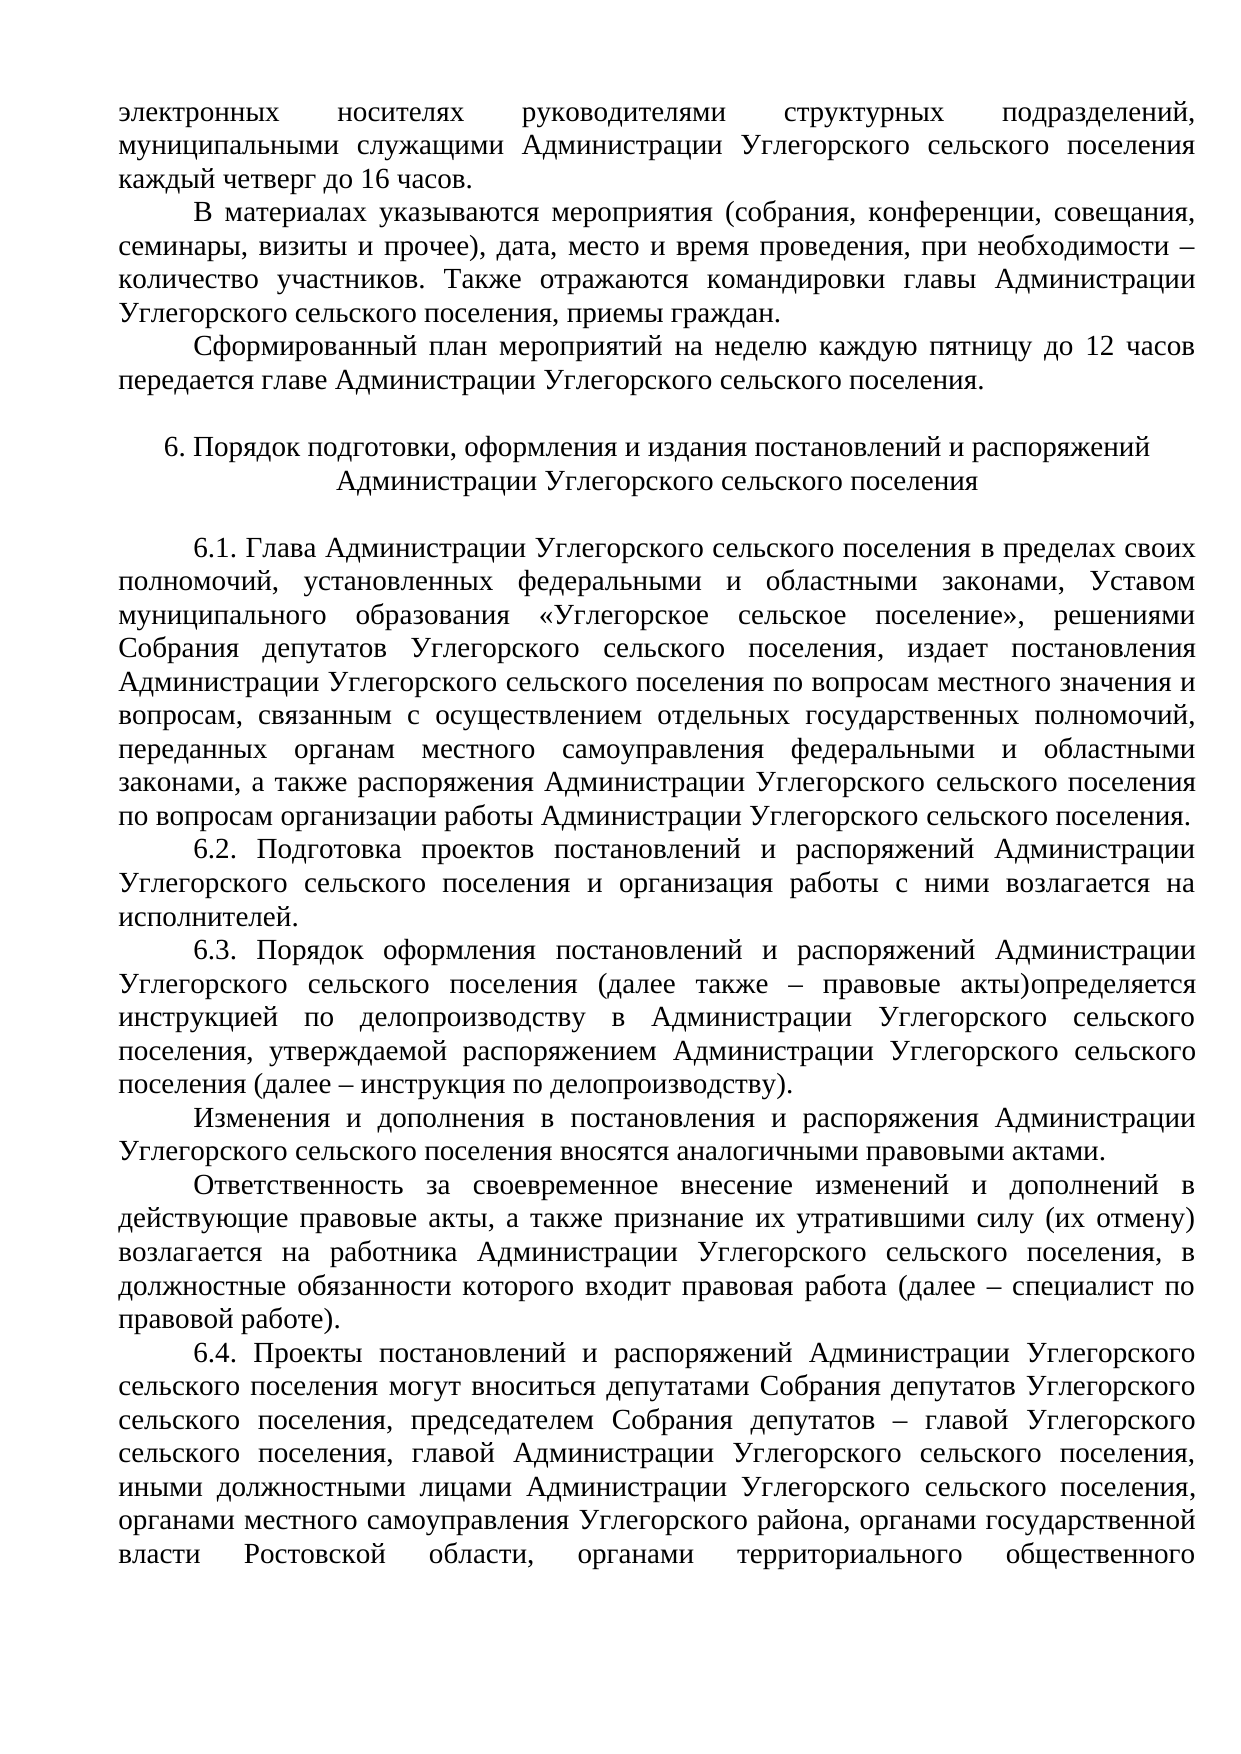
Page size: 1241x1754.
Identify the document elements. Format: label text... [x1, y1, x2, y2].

list 6.2. Подготовка проектов постановлений и распоряжений Администрации Углегорского сельского поселения и организация работы с ними возлагается на исполнителей. [118, 832, 1196, 932]
list В материалах указываются мероприятия (собрания, конференции, совещания, семинары, визиты и прочее), дата, место и время проведения, при необходимости – количество участников. Также отражаются командировки главы Администрации Углегорского сельского поселения, приемы граждан. [118, 194, 1196, 328]
text Изменения и дополнения в постановления и распоряжения Администрации Углегорского сельского поселения вносятся аналогичными правовыми актами. [118, 1100, 1196, 1167]
list Сформированный план мероприятий на неделю каждую пятницу до 12 часов передается главе Администрации Углегорского сельского поселения. [118, 328, 1196, 396]
text 6. Порядок подготовки, оформления и издания постановлений и распоряжений Администрации Углегорского сельского поселения [118, 429, 1196, 496]
text Ответственность за своевременное внесение изменений и дополнений в действующие правовые акты, а также признание их утратившими силу (их отмену) возлагается на работника Администрации Углегорского сельского поселения, в должностные обязанности которого входит правовая работа (далее – специалист по правовой работе). [118, 1167, 1196, 1335]
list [118, 94, 1196, 194]
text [118, 1335, 1196, 1569]
text 6.3. Порядок оформления постановлений и распоряжений Администрации Углегорского сельского поселения (далее также – правовые акты)определяется инструкцией по делопроизводству в Администрации Углегорского сельского поселения, утверждаемой распоряжением Администрации Углегорского сельского поселения (далее – инструкция по делопроизводству). [118, 932, 1196, 1100]
list 6.1. Глава Администрации Углегорского сельского поселения в пределах своих полномочий, установленных федеральными и областными законами, Уставом муниципального образования «Углегорское сельское поселение», решениями Собрания депутатов Углегорского сельского поселения, издает постановления Администрации Углегорского сельского поселения по вопросам местного значения и вопросам, связанным с осуществлением отдельных государственных полномочий, переданных органам местного самоуправления федеральными и областными законами, а также распоряжения Администрации Углегорского сельского поселения по вопросам организации работы Администрации Углегорского сельского поселения. [118, 530, 1196, 832]
